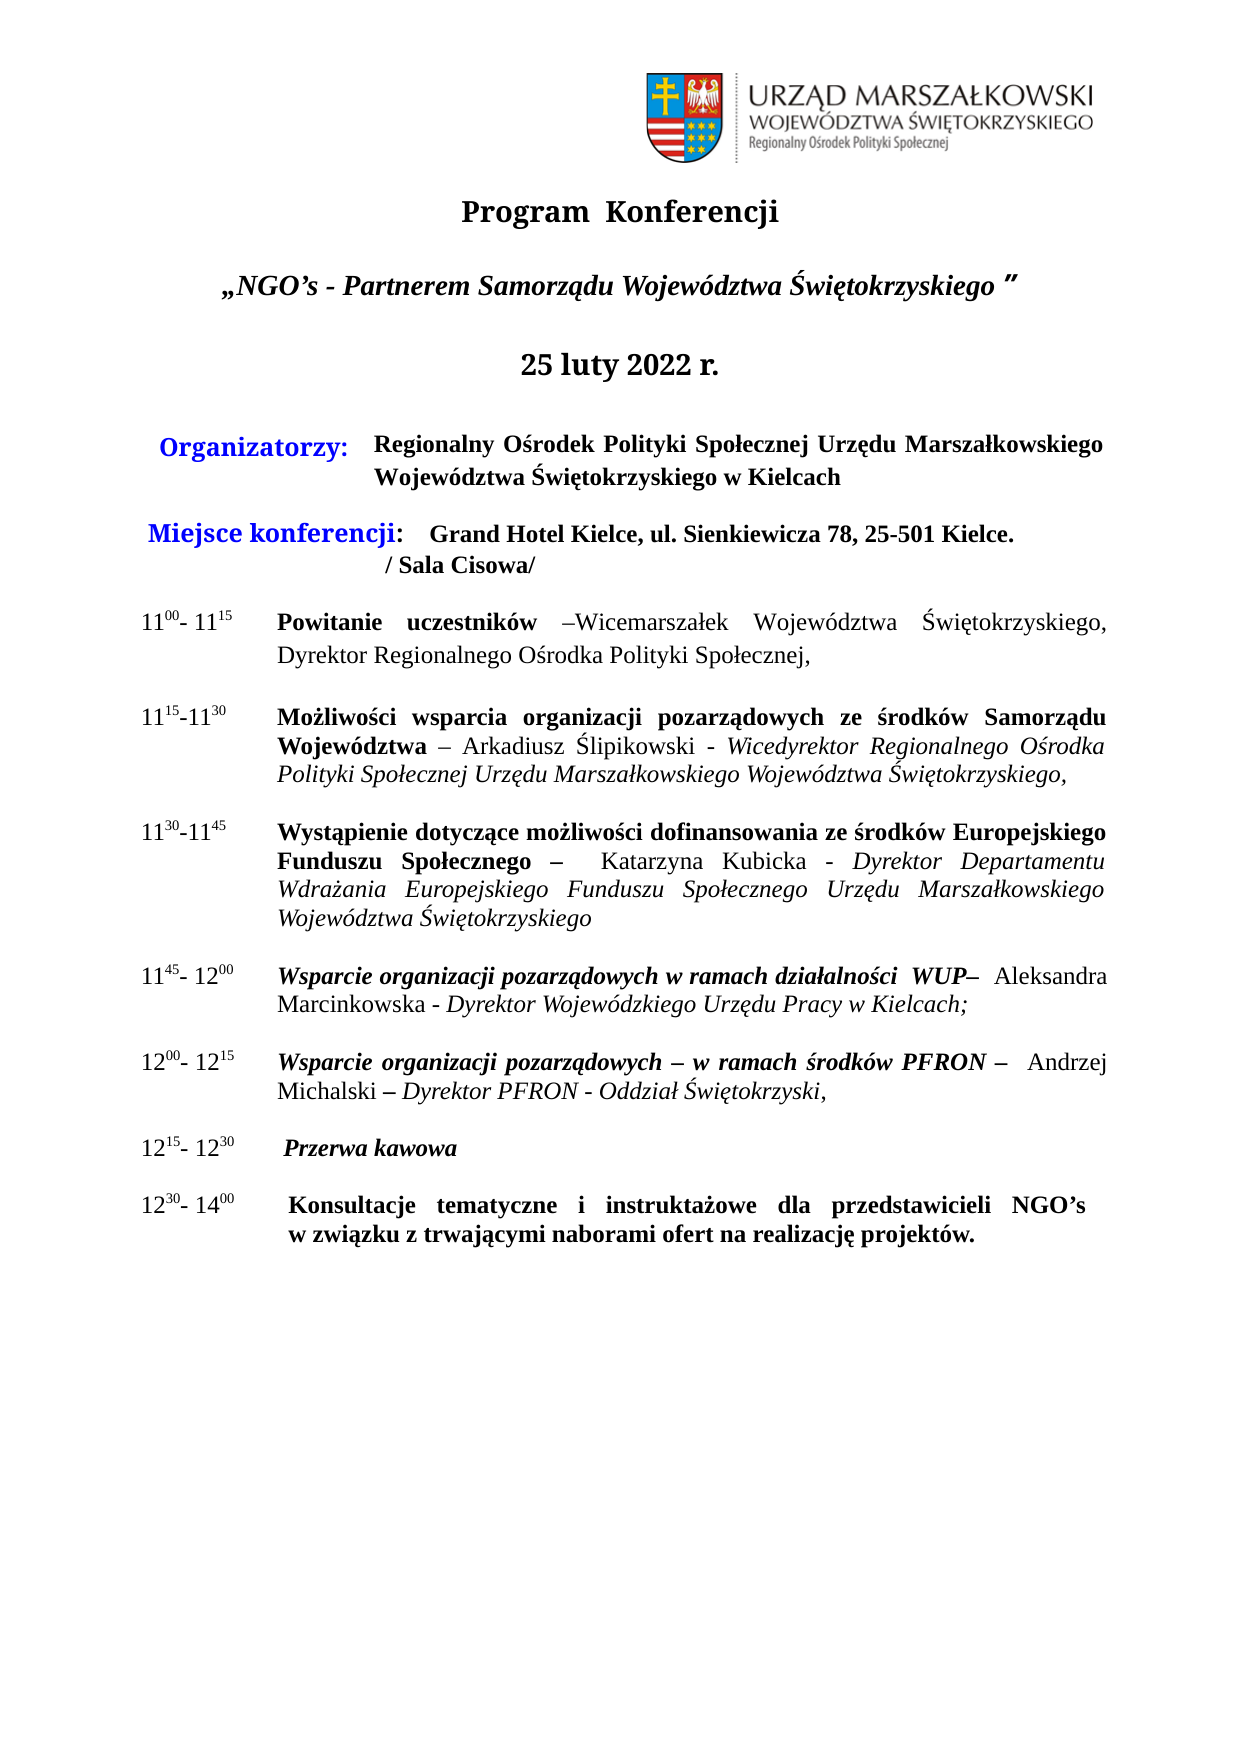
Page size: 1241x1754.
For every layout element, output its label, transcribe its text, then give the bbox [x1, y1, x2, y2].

table_cell Wsparcie organizacji pozarządowych w ramach działalności WUP– Aleksandra Marcinkowska - Dyrektor Wojewódzkiego Urzędu Pracy w Kielcach; [277, 961, 1118, 1047]
table_cell 1200- 1215 [129, 1047, 277, 1133]
table_header 1100- 1115 [129, 607, 277, 702]
table_cell Przerwa kawowa [277, 1133, 1118, 1190]
text 25 luty 2022 r. [148, 344, 1093, 384]
table_header Regionalny Ośrodek Polityki Społecznej Urzędu Marszałkowskiego Województwa Świętokrzyskiego w Kielcach [363, 429, 1115, 516]
text Miejsce konferencji: GGrand Hotel Kielce, ul. Sienkiewicza 78, 25-501 Kielce. [148, 516, 1093, 550]
picture [646, 73, 1093, 163]
text Program Konferencji [148, 191, 1093, 231]
table_cell 1130-1145 [129, 817, 277, 961]
table_header Powitanie uczestników –Wicemarszałek Województwa Świętokrzyskiego, Dyrektor Regionalnego Ośrodka Polityki Społecznej, [277, 607, 1118, 702]
table_cell 1145- 1200 [129, 961, 277, 1047]
table_cell 1115-1130 [129, 702, 277, 817]
table_cell Wystąpienie dotyczące możliwości dofinansowania ze środków Europejskiego Funduszu Społecznego – Katarzyna Kubicka - Dyrektor Departamentu Wdrażania Europejskiego Funduszu Społecznego Urzędu Marszałkowskiego Województwa Świętokrzyskiego [277, 817, 1118, 961]
table_cell Wsparcie organizacji pozarządowych – w ramach środków PFRON – Andrzej Michalski – Dyrektor PFRON - Oddział Świętokrzyski, [277, 1047, 1118, 1133]
table_cell 1230- 1400 [129, 1190, 277, 1488]
table_cell Możliwości wsparcia organizacji pozarządowych ze środków Samorządu Województwa – Arkadiusz Ślipikowski - Wicedyrektor Regionalnego Ośrodka Polityki Społecznej Urzędu Marszałkowskiego Województwa Świętokrzyskiego, [277, 702, 1118, 817]
text / Sala Cisowa/ [148, 550, 1093, 578]
table_cell Konsultacje tematyczne i instruktażowe dla przedstawicieli NGO’s w związku z trwającymi naborami ofert na realizację projektów. 1245- 13 [277, 1190, 1118, 1488]
text „NGO’s - Partnerem Samorządu Województwa Świętokrzyskiego ” [148, 265, 1093, 304]
table_cell 1215- 1230 [129, 1133, 277, 1190]
table_header Organizatorzy: [148, 429, 362, 516]
